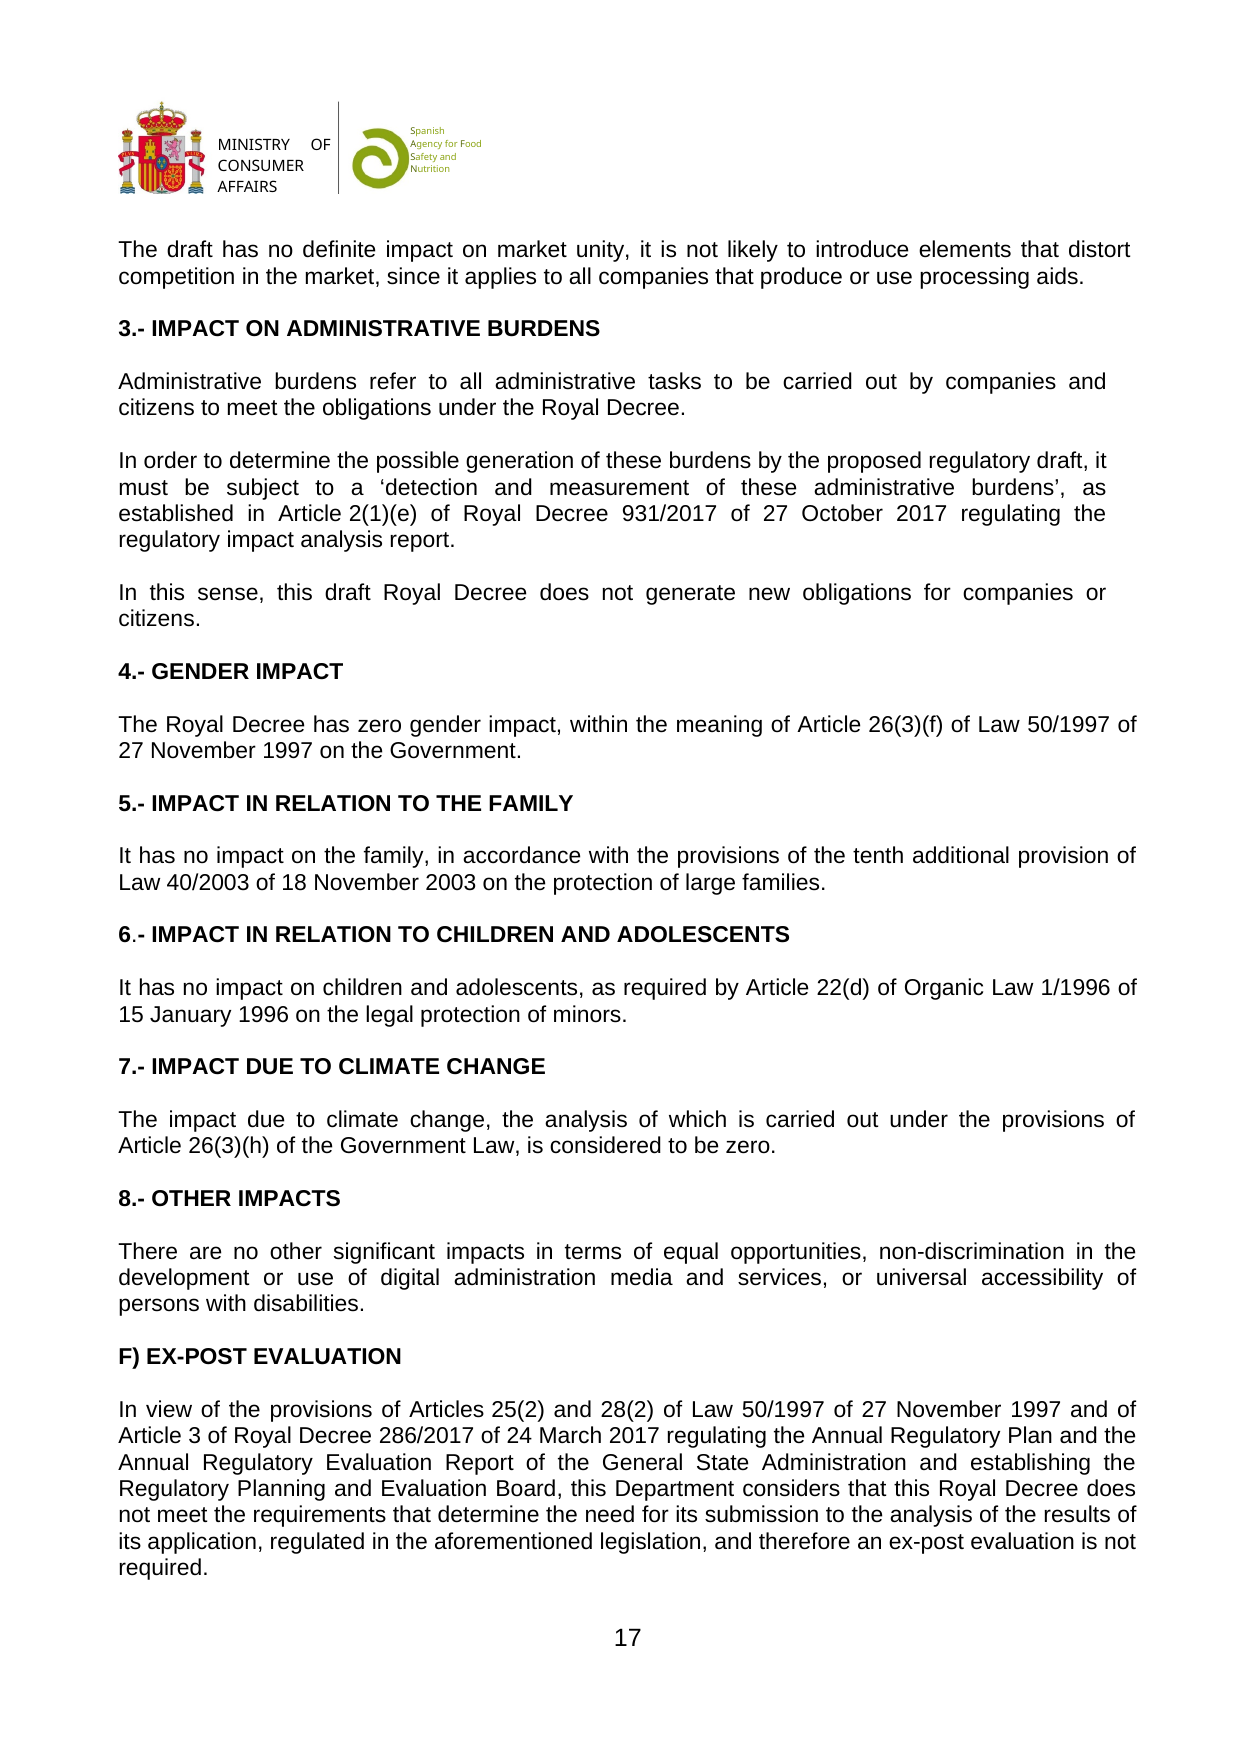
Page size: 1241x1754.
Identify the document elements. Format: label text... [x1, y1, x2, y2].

subtitle 3.- IMPACT ON ADMINISTRATIVE BURDENS [118, 315, 1137, 342]
text 6.- IMPACT IN RELATION TO CHILDREN AND ADOLESCENTS [118, 921, 1137, 948]
text 4.- GENDER IMPACT [118, 658, 1137, 684]
text 7.- IMPACT DUE TO CLIMATE CHANGE [118, 1053, 1137, 1079]
text The draft has no definite impact on market unity, it is not likely to introduce elements that distort competition in the market, since it applies to all companies that produce or use processing aids. [118, 236, 1132, 289]
text In this sense, this draft Royal Decree does not generate new obligations for companies or citizens. [118, 579, 1107, 632]
text Administrative burdens refer to all administrative tasks to be carried out by companies and citizens to meet the obligations under the Royal Decree. [118, 368, 1107, 421]
text The Royal Decree has zero gender impact, within the meaning of Article 26(3)(f) of Law 50/1997 of 27 November 1997 on the Government. [118, 711, 1137, 763]
text 5.- IMPACT IN RELATION TO THE FAMILY [118, 790, 1137, 816]
text The impact due to climate change, the analysis of which is carried out under the provisions of Article 26(3)(h) of the Government Law, is considered to be zero. [118, 1106, 1137, 1159]
text 8.- OTHER IMPACTS [118, 1185, 1137, 1211]
text F) EX-POST EVALUATION [118, 1343, 1137, 1369]
text In view of the provisions of Articles 25(2) and 28(2) of Law 50/1997 of 27 November 1997 and of Article 3 of Royal Decree 286/2017 of 24 March 2017 regulating the Annual Regulatory Plan and the Annual Regulatory Evaluation Report of the General State Administration and establishing the Regulatory Planning and Evaluation Board, this Department considers that this Royal Decree does not meet the requirements that determine the need for its submission to the analysis of the results of its application, regulated in the aforementioned legislation, and therefore an ex-post evaluation is not required. [118, 1396, 1137, 1580]
picture [118, 93, 486, 194]
text It has no impact on the family, in accordance with the provisions of the tenth additional provision of Law 40/2003 of 18 November 2003 on the protection of large families. [118, 842, 1137, 895]
text It has no impact on children and adolescents, as required by Article 22(d) of Organic Law 1/1996 of 15 January 1996 on the legal protection of minors. [118, 974, 1137, 1027]
text In order to determine the possible generation of these burdens by the proposed regulatory draft, it must be subject to a ‘detection and measurement of these administrative burdens’, as established in Article 2(1)(e) of Royal Decree 931/2017 of 27 October 2017 regulating the regulatory impact analysis report. [118, 447, 1107, 552]
text There are no other significant impacts in terms of equal opportunities, non-discrimination in the development or use of digital administration media and services, or universal accessibility of persons with disabilities. [118, 1238, 1137, 1317]
